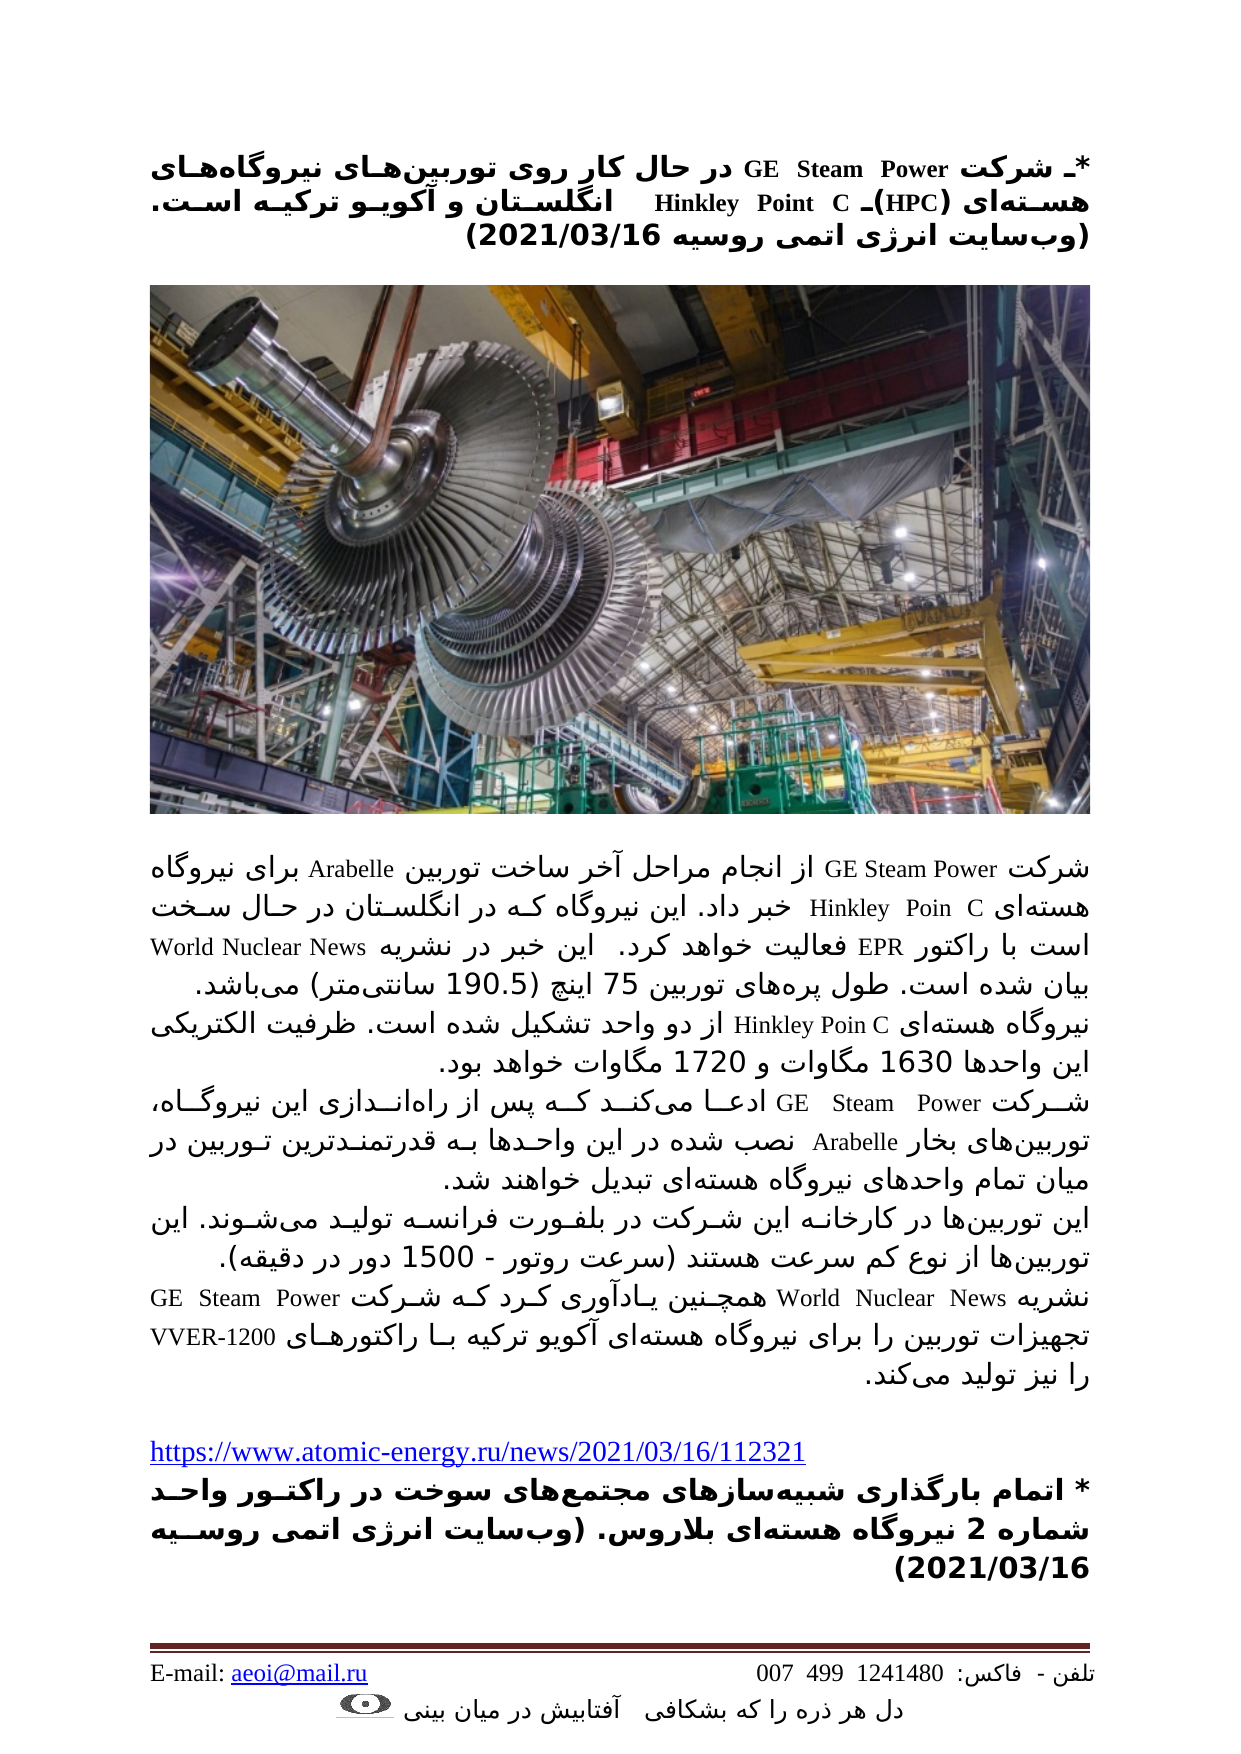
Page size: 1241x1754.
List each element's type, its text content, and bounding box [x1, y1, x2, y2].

picture [149, 285, 1091, 814]
text https://www.atomic-energy.ru/news/2021/03/16/112321 [150, 1434, 1090, 1468]
text نشریه World Nuclear News همچنین یادآوری کرد که شرکت GE Steam Power تجهیزات توربین را برای نیروگاه هسته‌ای آکویو ترکیه با راکتورهای VVER-1200 را نیز تولید می‌کند. [150, 1279, 1090, 1391]
text * شرکت GE Steam Power در حال کار روی توربین‌های نیروگاه‌های هسته‌ای (HPC) Hinkley Point C انگلستان و آکویو ترکیه است. (وب‌سایت انرژی اتمی روسیه 2021/03/16) [150, 150, 1090, 252]
text این توربین‌ها در کارخانه این شرکت در بلفورت فرانسه تولید می‌شوند. این توربین‌ها از نوع کم سرعت هستند (سرعت روتور - 1500 دور در دقیقه). [150, 1201, 1090, 1274]
picture [335, 1688, 395, 1718]
text شرکت GE Steam Power از انجام مراحل آخر ساخت توربین Arabelle برای نیروگاه هسته‌ای Hinkley Poin C خبر داد. این نیروگاه که در انگلستان در حال سخت است با راکتور EPR فعالیت خواهد کرد. این خبر در نشریه World Nuclear News بیان شده است. طول پره‌های توربین 75 اینچ (190.5 سانتی‌متر) می‌باشد. [150, 851, 1090, 1001]
text * اتمام بارگذاری شبیه‌سازهای مجتمع‌های سوخت در راکتور واحد شماره 2 نیروگاه هسته‌ای بلاروس. (وب‌سایت انرژی اتمی روسیه 2021/03/16) [150, 1473, 1090, 1585]
text نیروگاه هسته‌ای Hinkley Poin C از دو واحد تشکیل شده است. ظرفیت الکتریکی این واحدها 1630 مگاوات و 1720 مگاوات خواهد بود. [150, 1006, 1090, 1079]
text شرکت GE Steam Power ادعا می‌کند که پس از راه‌اندازی این نیروگاه، توربین‌های بخار Arabelle نصب شده در این واحدها به قدرتمندترین توربین در میان تمام واحدهای نیروگاه هسته‌ای تبدیل خواهند شد. [150, 1084, 1090, 1196]
